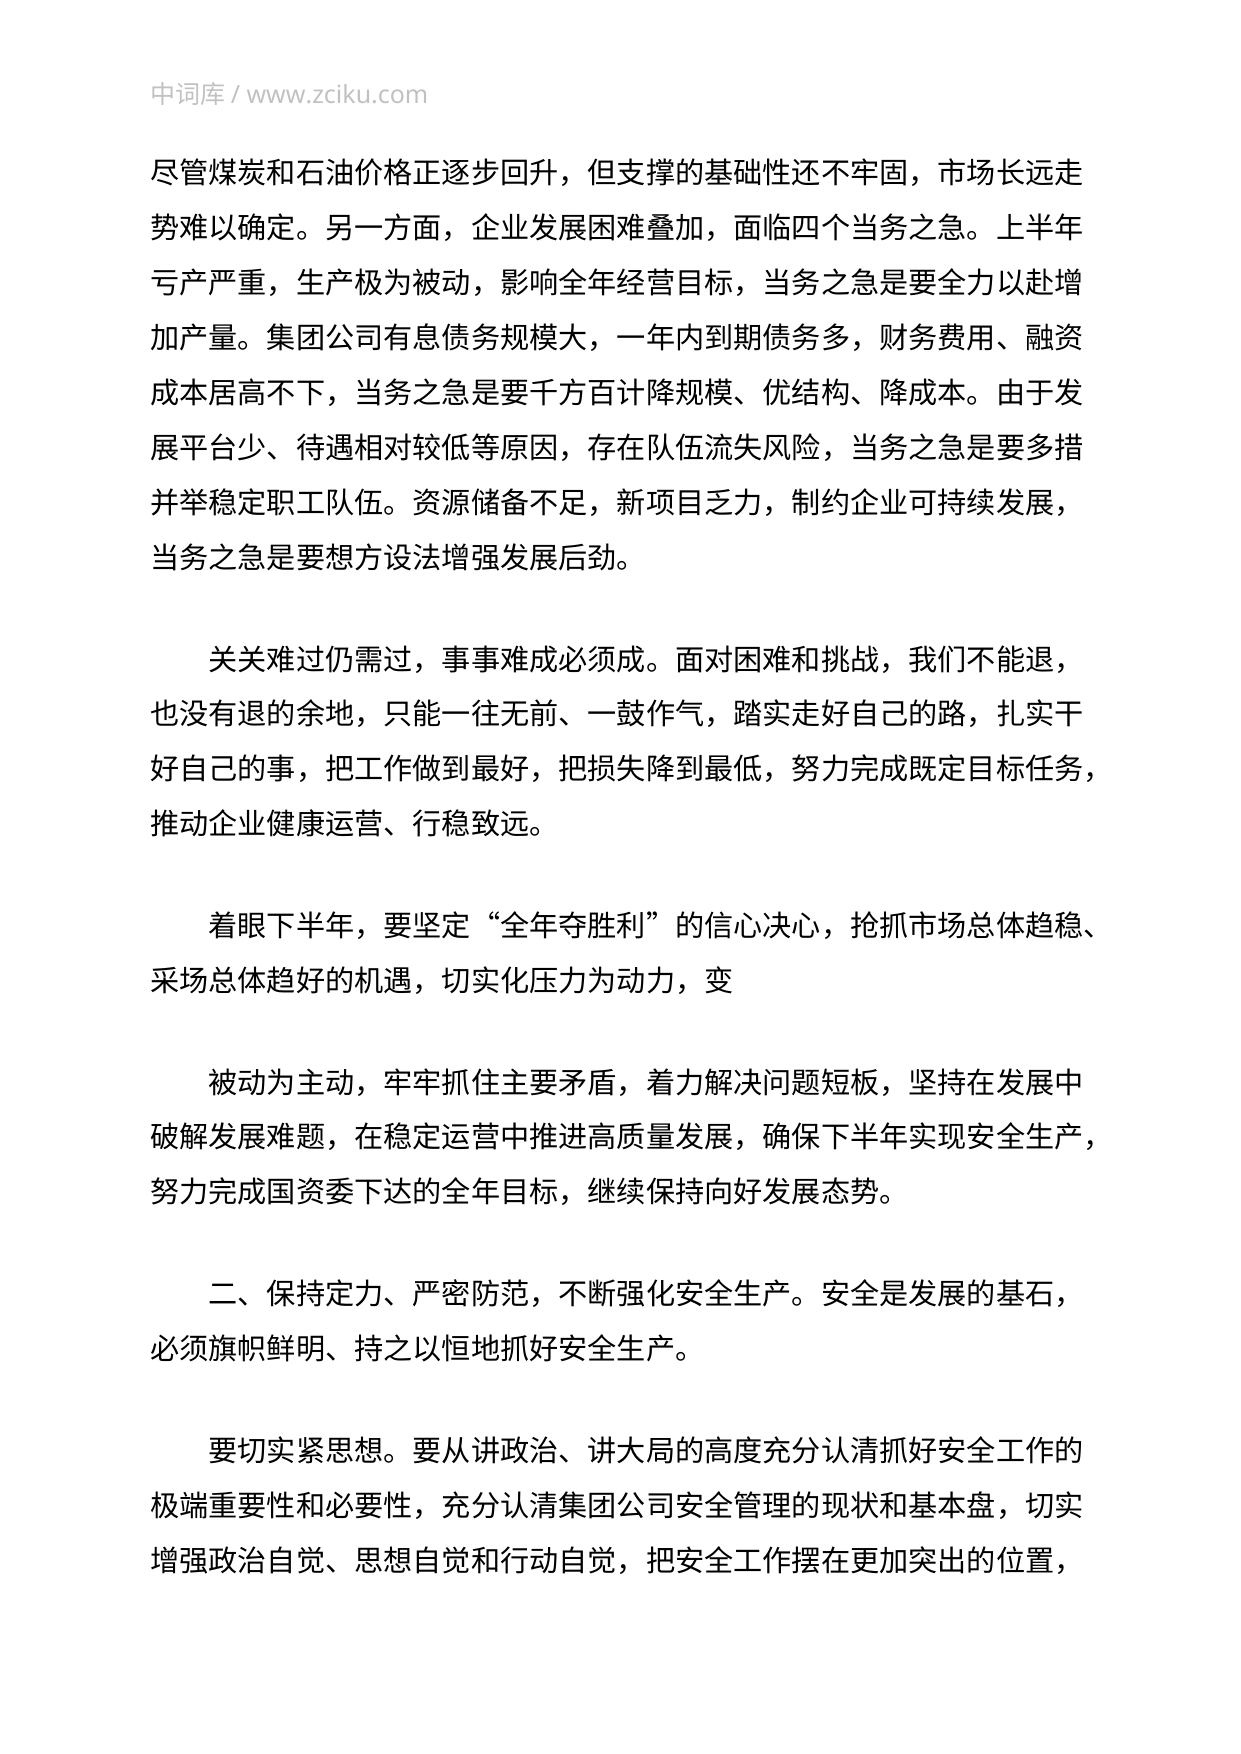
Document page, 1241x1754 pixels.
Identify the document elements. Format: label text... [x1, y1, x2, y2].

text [150, 150, 1090, 577]
text 关关难过仍需过，事事难成必须成。面对困难和挑战，我们不能退，也没有退的余地，只能一往无前、一鼓作气，踏实走好自己的路，扎实干好自己的事，把工作做到最好，把损失降到最低，努力完成既定目标任务，推动企业健康运营、行稳致远。 [150, 636, 1090, 843]
text 二、保持定力、严密防范，不断强化安全生产。安全是发展的基石，必须旗帜鲜明、持之以恒地抓好安全生产。 [150, 1271, 1090, 1368]
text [150, 1427, 1090, 1579]
text 着眼下半年，要坚定“全年夺胜利”的信心决心，抢抓市场总体趋稳、采场总体趋好的机遇，切实化压力为动力，变 [150, 902, 1090, 1000]
text 被动为主动，牢牢抓住主要矛盾，着力解决问题短板，坚持在发展中破解发展难题，在稳定运营中推进高质量发展，确保下半年实现安全生产，努力完成国资委下达的全年目标，继续保持向好发展态势。 [150, 1059, 1090, 1211]
